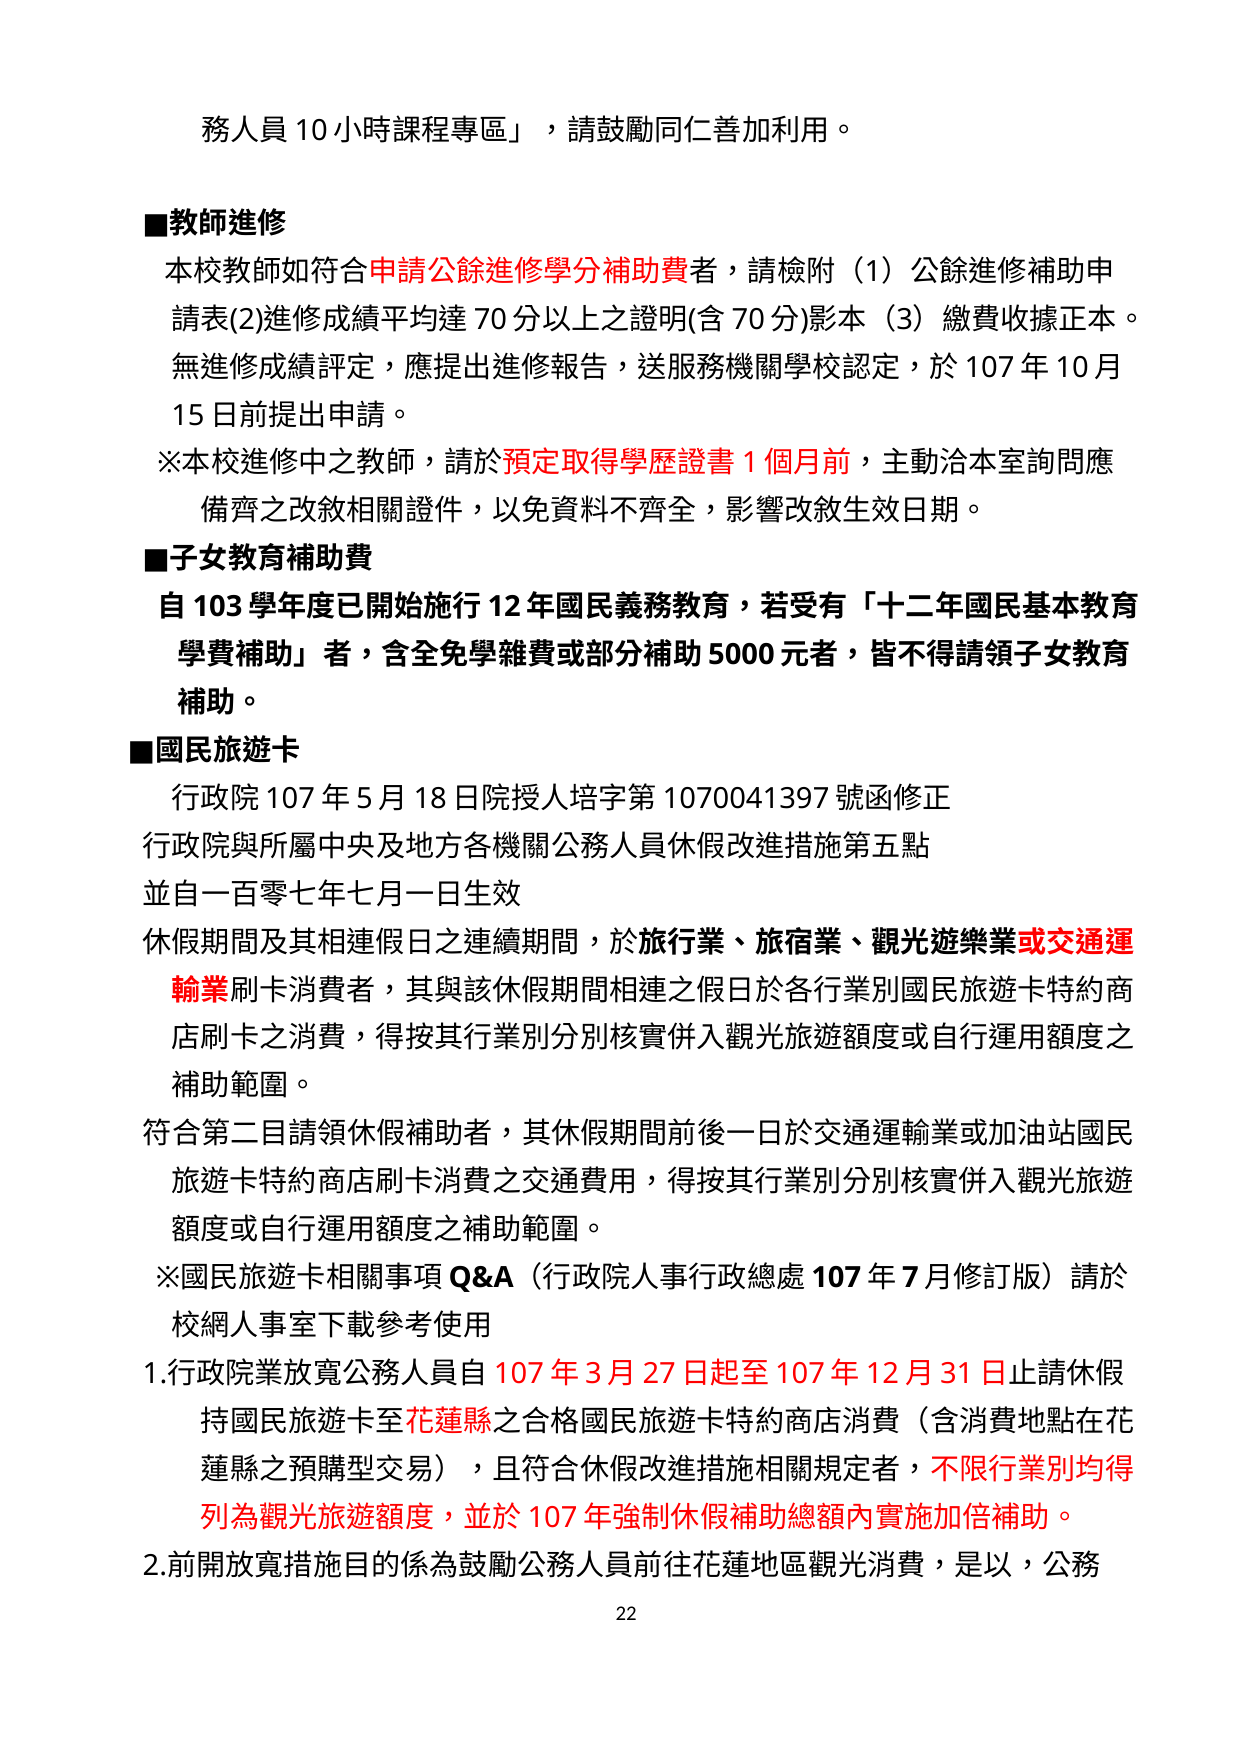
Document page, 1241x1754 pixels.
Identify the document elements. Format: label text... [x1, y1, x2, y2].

text 行政院107年5月18日院授人培字第1070041397號函修正 [171, 770, 1140, 818]
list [112, 1537, 1140, 1584]
text 並自一百零七年七月一日生效 [112, 866, 1140, 914]
list 本校教師如符合申請公餘進修學分補助費者，請檢附（1）公餘進修補助申請表(2)進修成績平均達70分以上之證明(含70分)影本（3）繳費收據正本。無進修成績評定，應提出進修報告，送服務機關學校認定，於107年10月15日前提出申請。 [157, 243, 1140, 434]
list 自103學年度已開始施行12年國民義務教育，若受有「十二年國民基本教育學費補助」者，含全免學雜費或部分補助5000元者，皆不得請領子女教育補助。 [142, 578, 1140, 722]
text ■國民旅遊卡 [112, 722, 1140, 770]
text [68, 103, 1140, 149]
text 行政院與所屬中央及地方各機關公務人員休假改進措施第五點 [112, 818, 1140, 866]
list ※國民旅遊卡相關事項Q&A（行政院人事行政總處107年7月修訂版）請於校網人事室下載參考使用 [133, 1249, 1140, 1345]
list 符合第二目請領休假補助者，其休假期間前後一日於交通運輸業或加油站國民旅遊卡特約商店刷卡消費之交通費用，得按其行業別分別核實併入觀光旅遊額度或自行運用額度之補助範圍。 [112, 1105, 1140, 1249]
list 1.行政院業放寬公務人員自107年3月27日起至107年12月31日止請休假持國民旅遊卡至花蓮縣之合格國民旅遊卡特約商店消費（含消費地點在花蓮縣之預購型交易），且符合休假改進措施相關規定者，不限行業別均得列為觀光旅遊額度，並於107年強制休假補助總額內實施加倍補助。 [112, 1345, 1140, 1537]
list ■子女教育補助費 [142, 530, 1140, 578]
list ■教師進修 [142, 195, 1140, 243]
list 休假期間及其相連假日之連續期間，於旅行業、旅宿業、觀光遊樂業或交通運輸業刷卡消費者，其與該休假期間相連之假日於各行業別國民旅遊卡特約商店刷卡之消費，得按其行業別分別核實併入觀光旅遊額度或自行運用額度之補助範圍。 [112, 914, 1140, 1105]
list ※本校進修中之教師，請於預定取得學歷證書1個月前，主動洽本室詢問應備齊之改敘相關證件，以免資料不齊全，影響改敘生效日期。 [142, 434, 1140, 530]
